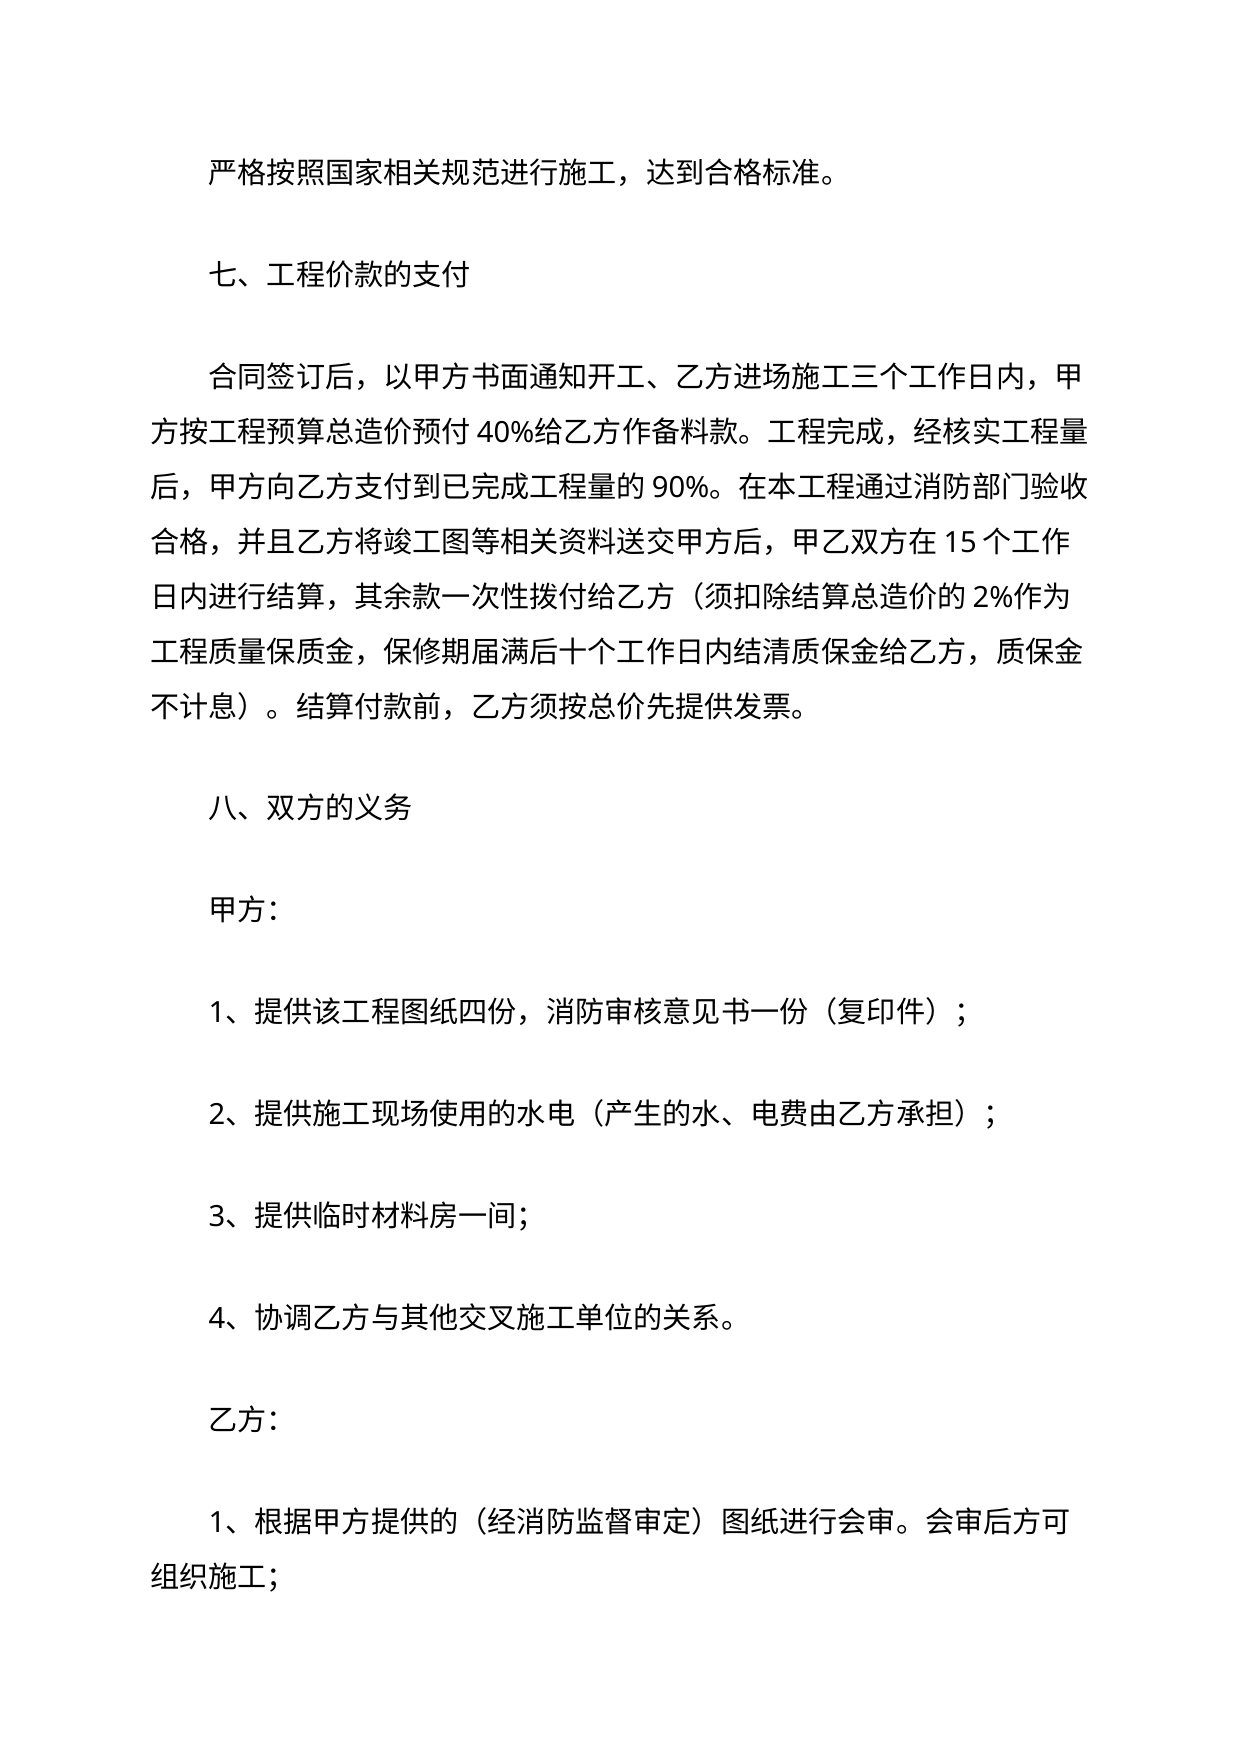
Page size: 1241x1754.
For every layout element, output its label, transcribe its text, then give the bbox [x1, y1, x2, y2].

text 4、协调乙方与其他交叉施工单位的关系。 [150, 1294, 1090, 1337]
text 合同签订后，以甲方书面通知开工、乙方进场施工三个工作日内，甲方按工程预算总造价预付40%给乙方作备料款。工程完成，经核实工程量后，甲方向乙方支付到已完成工程量的90%。在本工程通过消防部门验收合格，并且乙方将竣工图等相关资料送交甲方后，甲乙双方在15个工作日内进行结算，其余款一次性拨付给乙方（须扣除结算总造价的2%作为工程质量保质金，保修期届满后十个工作日内结清质保金给乙方，质保金不计息）。结算付款前，乙方须按总价先提供发票。 [150, 353, 1090, 726]
text 甲方： [150, 887, 1090, 929]
text 3、提供临时材料房一间； [150, 1193, 1090, 1235]
text 2、提供施工现场使用的水电（产生的水、电费由乙方承担）； [150, 1091, 1090, 1133]
text 乙方： [150, 1397, 1090, 1439]
text 七、工程价款的支付 [150, 252, 1090, 294]
text 1、提供该工程图纸四份，消防审核意见书一份（复印件）； [150, 989, 1090, 1031]
text 1、根据甲方提供的（经消防监督审定）图纸进行会审。会审后方可组织施工； [150, 1498, 1090, 1596]
text 八、双方的义务 [150, 785, 1090, 827]
text 严格按照国家相关规范进行施工，达到合格标准。 [150, 150, 1090, 192]
